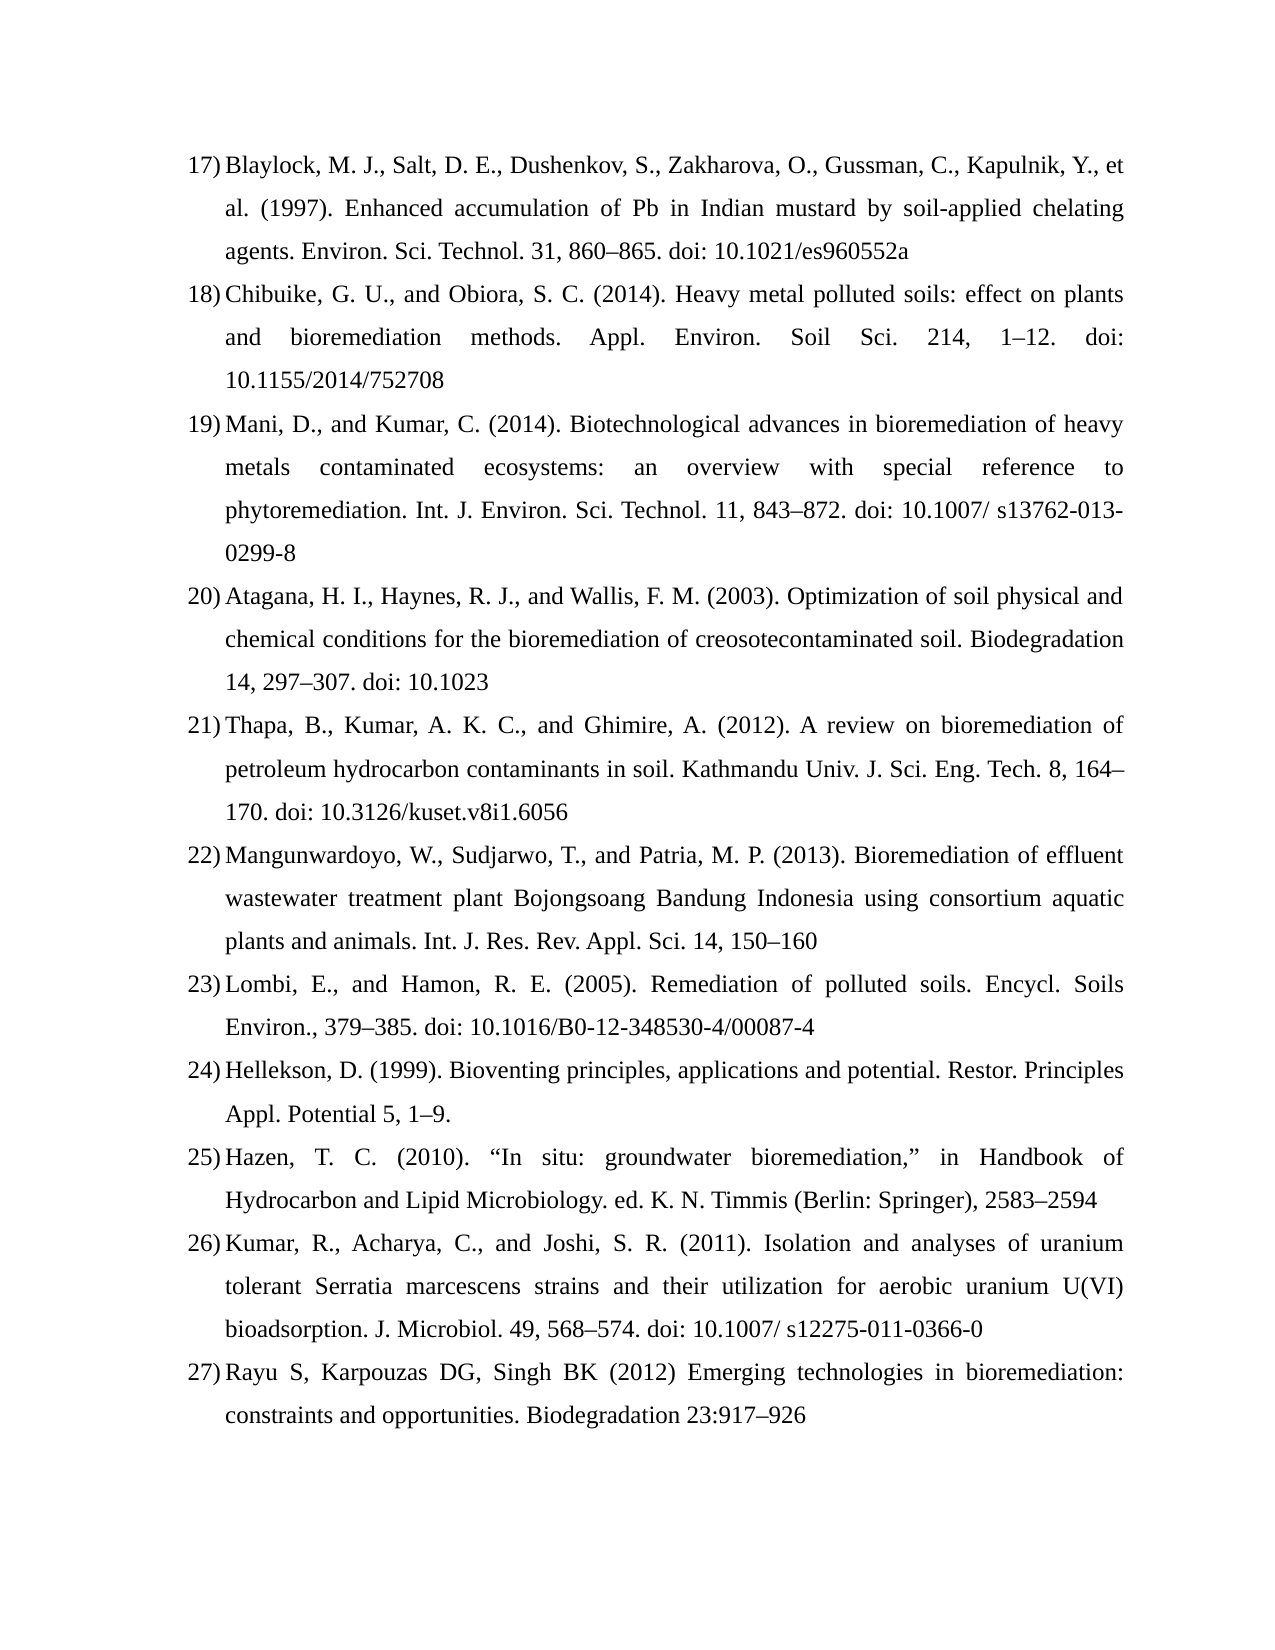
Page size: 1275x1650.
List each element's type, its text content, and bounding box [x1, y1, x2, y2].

list Mangunwardoyo, W., Sudjarwo, T., and Patria, M. P. (2013). Bioremediation of effluent wastewater treatment plant Bojongsoang Bandung Indonesia using consortium aquatic plants and animals. Int. J. Res. Rev. Appl. Sci. 14, 150–160 [187, 840, 1125, 955]
list Rayu S, Karpouzas DG, Singh BK (2012) Emerging technologies in bioremediation: constraints and opportunities. Biodegradation 23:917–926 [187, 1357, 1125, 1429]
list Blaylock, M. J., Salt, D. E., Dushenkov, S., Zakharova, O., Gussman, C., Kapulnik, Y., et al. (1997). Enhanced accumulation of Pb in Indian mustard by soil-applied chelating agents. Environ. Sci. Technol. 31, 860–865. doi: 10.1021/es960552a [187, 150, 1125, 265]
list Hellekson, D. (1999). Bioventing principles, applications and potential. Restor. Principles Appl. Potential 5, 1–9. [187, 1056, 1125, 1127]
list Thapa, B., Kumar, A. K. C., and Ghimire, A. (2012). A review on bioremediation of petroleum hydrocarbon contaminants in soil. Kathmandu Univ. J. Sci. Eng. Tech. 8, 164–170. doi: 10.3126/kuset.v8i1.6056 [187, 711, 1125, 826]
list Chibuike, G. U., and Obiora, S. C. (2014). Heavy metal polluted soils: effect on plants and bioremediation methods. Appl. Environ. Soil Sci. 214, 1–12. doi: 10.1155/2014/752708 [187, 279, 1125, 394]
list Lombi, E., and Hamon, R. E. (2005). Remediation of polluted soils. Encycl. Soils Environ., 379–385. doi: 10.1016/B0-12-348530-4/00087-4 [187, 969, 1125, 1041]
list Mani, D., and Kumar, C. (2014). Biotechnological advances in bioremediation of heavy metals contaminated ecosystems: an overview with special reference to phytoremediation. Int. J. Environ. Sci. Technol. 11, 843–872. doi: 10.1007/ s13762-013-0299-8 [187, 409, 1125, 567]
list Atagana, H. I., Haynes, R. J., and Wallis, F. M. (2003). Optimization of soil physical and chemical conditions for the bioremediation of creosotecontaminated soil. Biodegradation 14, 297–307. doi: 10.1023 [187, 581, 1125, 696]
list Kumar, R., Acharya, C., and Joshi, S. R. (2011). Isolation and analyses of uranium tolerant Serratia marcescens strains and their utilization for aerobic uranium U(VI) bioadsorption. J. Microbiol. 49, 568–574. doi: 10.1007/ s12275-011-0366-0 [187, 1228, 1125, 1343]
list Hazen, T. C. (2010). “In situ: groundwater bioremediation,” in Handbook of Hydrocarbon and Lipid Microbiology. ed. K. N. Timmis (Berlin: Springer), 2583–2594 [187, 1142, 1125, 1214]
